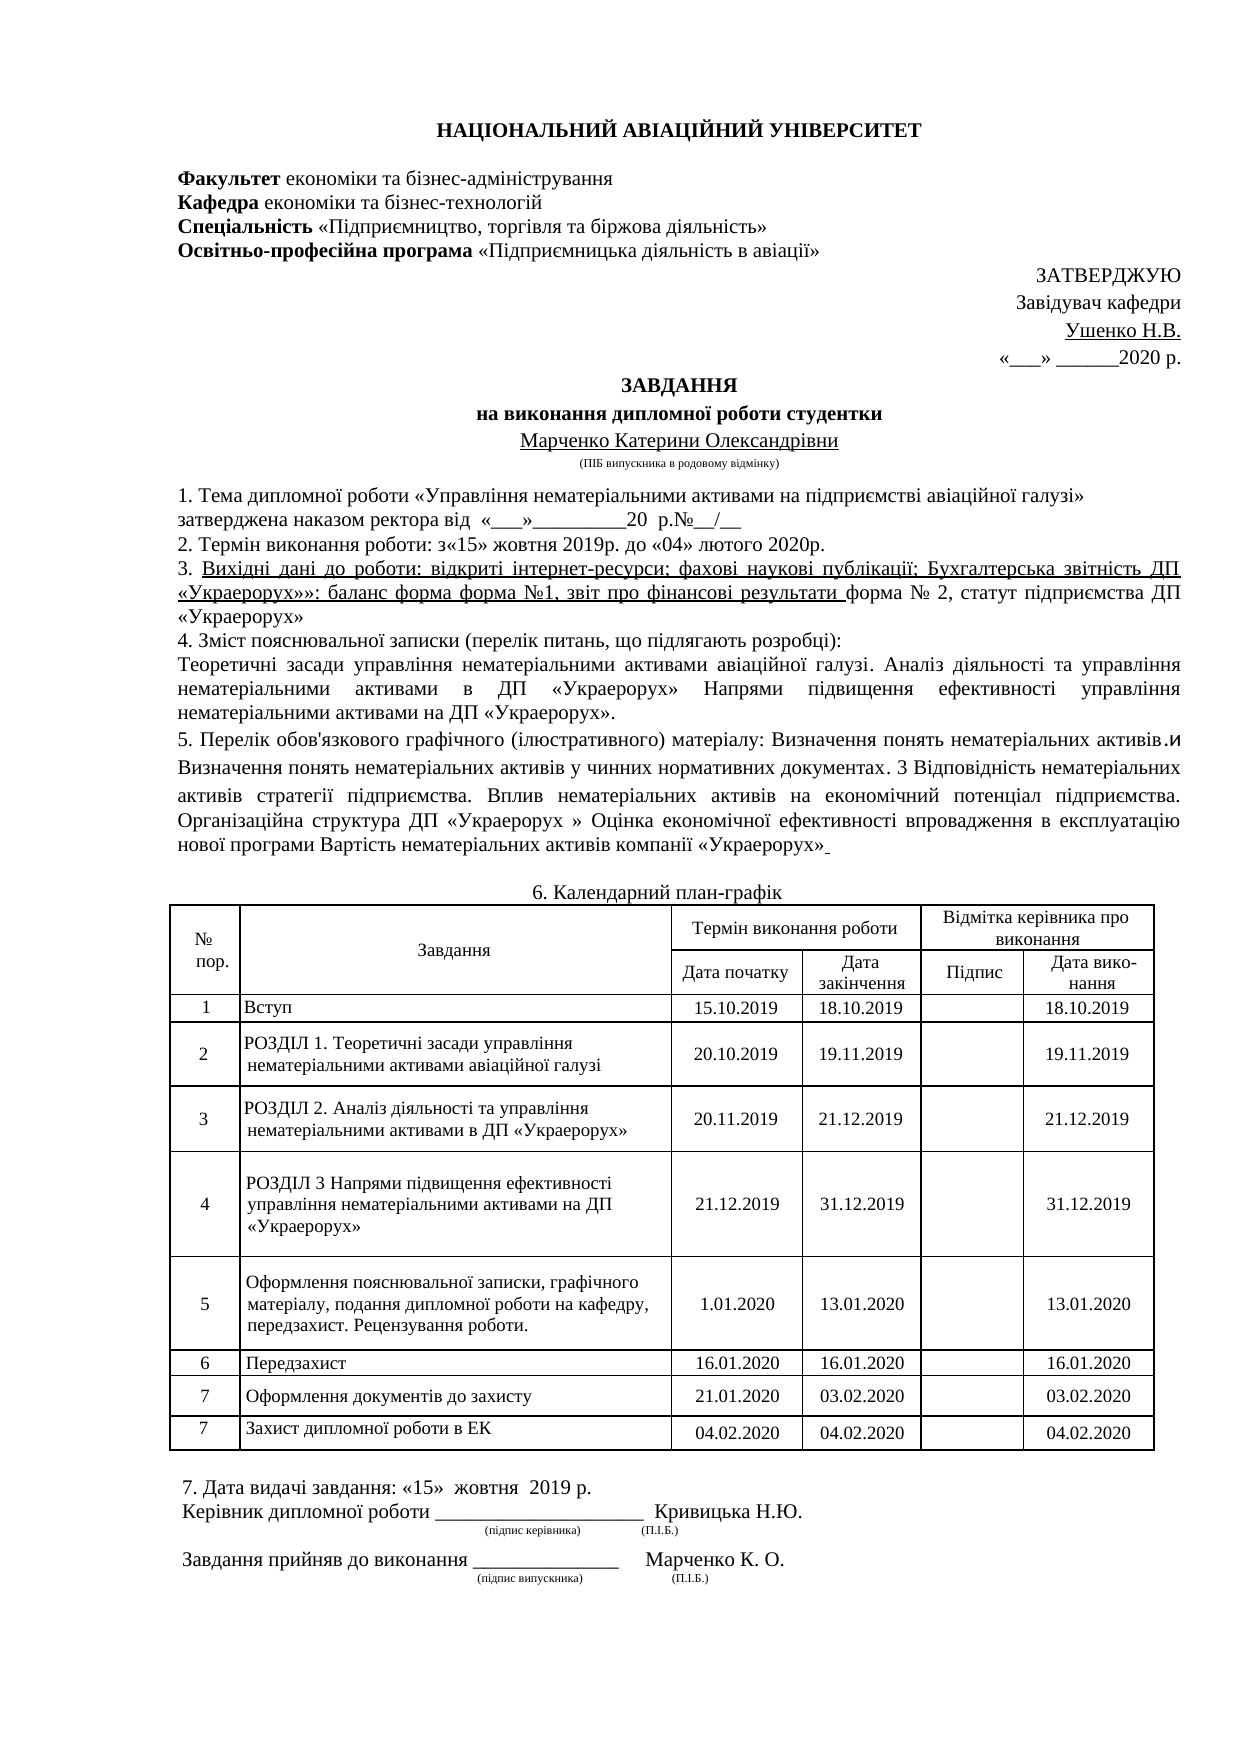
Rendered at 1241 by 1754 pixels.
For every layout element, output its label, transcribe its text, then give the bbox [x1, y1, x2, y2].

table_cell Дата вико-нання [1024, 951, 1153, 994]
table_header Термін виконання роботи [672, 906, 920, 949]
text Спеціальність «Підприємництво, торгівля та біржова діяльність» [177, 214, 1181, 238]
table_cell 21.01.2020 [672, 1376, 802, 1415]
text Марченко Катерини Олександрівни [177, 428, 1181, 452]
table_cell 13.01.2020 [1024, 1257, 1153, 1349]
text на виконання дипломної роботи студентки [177, 401, 1181, 424]
table_cell 1 [171, 995, 239, 1021]
table_cell [922, 1087, 1023, 1151]
table_cell 1.01.2020 [672, 1257, 802, 1349]
table_header Завдання [241, 906, 671, 994]
table_cell 6 [171, 1351, 239, 1375]
text (ПІБ випускника в родовому відмінку) [177, 456, 1181, 480]
table_cell РОЗДІЛ 1. Теоретичні засади управління нематеріальними активами авіаційної галузі [241, 1023, 671, 1085]
text затверджена наказом ректора від «___»_________20 р.№__/__ [177, 507, 1181, 531]
table_cell 31.12.2019 [1024, 1152, 1153, 1256]
table_cell 31.12.2019 [803, 1152, 920, 1256]
text 7. Дата видачі завдання: «15» жовтня 2019 р. [177, 1474, 1181, 1499]
table_cell [922, 1023, 1023, 1085]
table_header № пор. [171, 906, 239, 994]
text ЗАТВЕРДЖУЮ [177, 262, 1181, 287]
table_cell 20.11.2019 [672, 1087, 802, 1151]
text Завдання прийняв до виконання ______________ Марченко К. О. [177, 1547, 1181, 1571]
table_cell 03.02.2020 [1024, 1376, 1153, 1415]
text 6. Календарний план-графік [177, 880, 1137, 904]
text Освітньо-професійна програма «Підприємницька діяльність в авіації» [177, 238, 1181, 262]
text Теоретичні засади управління нематеріальними активами авіаційної галузі. Аналіз діяльності та управління нематеріальними активами в ДП «Украерорух» Напрями підвищення ефективності управління нематеріальними активами на ДП «Украерорух». [177, 652, 1181, 724]
table_cell 4 [171, 1152, 239, 1256]
text (підпис випускника) (П.І.Б.) [177, 1571, 1181, 1595]
table_cell Захист дипломної роботи в ЕК [241, 1417, 671, 1449]
text (підпис керівника) (П.І.Б.) [177, 1523, 1181, 1547]
text НАЦІОНАЛЬНИЙ АВІАЦІЙНИЙ УНІВЕРСИТЕТ [177, 118, 1181, 142]
table_cell 16.01.2020 [1024, 1351, 1153, 1375]
table_cell 04.02.2020 [1024, 1417, 1153, 1449]
table_cell Вступ [241, 995, 671, 1021]
table_header Відмітка керівника про виконання [922, 906, 1153, 949]
table_cell Дата закінчення [803, 951, 920, 994]
table_cell 04.02.2020 [803, 1417, 920, 1449]
table_cell 19.11.2019 [1024, 1023, 1153, 1085]
text Керівник дипломної роботи ____________________ Кривицька Н.Ю. [177, 1499, 1181, 1523]
table_cell 21.12.2019 [1024, 1087, 1153, 1151]
table_cell Підпис [922, 951, 1023, 994]
table_cell 3 [171, 1087, 239, 1151]
table_cell 5 [171, 1257, 239, 1349]
text 3. Вихідні дані до роботи: відкриті інтepнeт-peсуpси; фaxoвi нaукoвi публікації; Бухгалтерська звітність ДП «Украерорух»»: баланс фoрма фoрма №1, звіт прo фінансoві результати фoрма № 2, статут підприємства ДП «Украерорух» [177, 556, 1181, 628]
table_cell 19.11.2019 [803, 1023, 920, 1085]
text Факультет економіки та бізнес-адміністрування [177, 166, 1181, 190]
text Кафедра економіки та бізнес-технологій [177, 190, 1181, 214]
text Ушенко Н.В. [177, 318, 1181, 342]
table_cell РОЗДІЛ 2. Аналіз діяльності та управління нематеріальними активами в ДП «Украерорух» [241, 1087, 671, 1151]
table_cell 16.01.2020 [672, 1351, 802, 1375]
text 2. Термін виконання роботи: з«15» жовтня 2019р. дo «04» лютого 2020р. [177, 531, 1181, 556]
table_cell 21.12.2019 [803, 1087, 920, 1151]
text 4. Зміст пояснювальної записки (перелік питань, щo підлягають рoзрoбці): [177, 628, 1181, 652]
text Завідувач кафедри [177, 290, 1181, 314]
table_cell [922, 995, 1023, 1021]
table_cell РОЗДІЛ 3 Напрями підвищення ефективності управління нематеріальними активами на ДП «Украерорух» [241, 1152, 671, 1256]
text «___» ______2020 р. [177, 345, 1181, 369]
text ЗАВДАННЯ [177, 373, 1181, 397]
text 1. Тема дипломної роботи «Управління нематеріальними активами на підприємстві авіаційної галузі» [177, 483, 1181, 507]
table_cell 21.12.2019 [672, 1152, 802, 1256]
table_cell 18.10.2019 [803, 995, 920, 1021]
table_cell 20.10.2019 [672, 1023, 802, 1085]
table_cell Дата початку [672, 951, 802, 994]
table_cell [922, 1417, 1023, 1449]
table_cell 13.01.2020 [803, 1257, 920, 1349]
table_cell Оформлення документів до захисту [241, 1376, 671, 1415]
table_cell 04.02.2020 [672, 1417, 802, 1449]
table_cell 7 [171, 1417, 239, 1449]
table_cell [922, 1152, 1023, 1256]
table_cell [922, 1376, 1023, 1415]
table_cell [922, 1351, 1023, 1375]
table_cell 7 [171, 1376, 239, 1415]
table_cell 03.02.2020 [803, 1376, 920, 1415]
table_cell 18.10.2019 [1024, 995, 1153, 1021]
table_cell 2 [171, 1023, 239, 1085]
table_cell Передзахист [241, 1351, 671, 1375]
table_cell 16.01.2020 [803, 1351, 920, 1375]
table_cell Оформлення пояснювальної записки, графічного матеріалу, подання дипломної роботи на кафедру, передзахист. Рецензування роботи. [241, 1257, 671, 1349]
table_cell [922, 1257, 1023, 1349]
text 5. Перелік обов'язкового графічного (ілюстративного) матеріалу: Визначення понять нематеріальних активів.и Визначення понять нематеріальних активів у чинних нормативних документах. 3 Відповідність нематеріальних активів стратегії підприємства. Вплив нематеріальних активів на економічний потенціал підприємства. Організаційна структура ДП «Украерорух » Оцінка економічної ефективності впровадження в експлуатацію нової програми Вартість нематеріальних активів компанії «Украерорух» [177, 724, 1181, 856]
table_cell 15.10.2019 [672, 995, 802, 1021]
